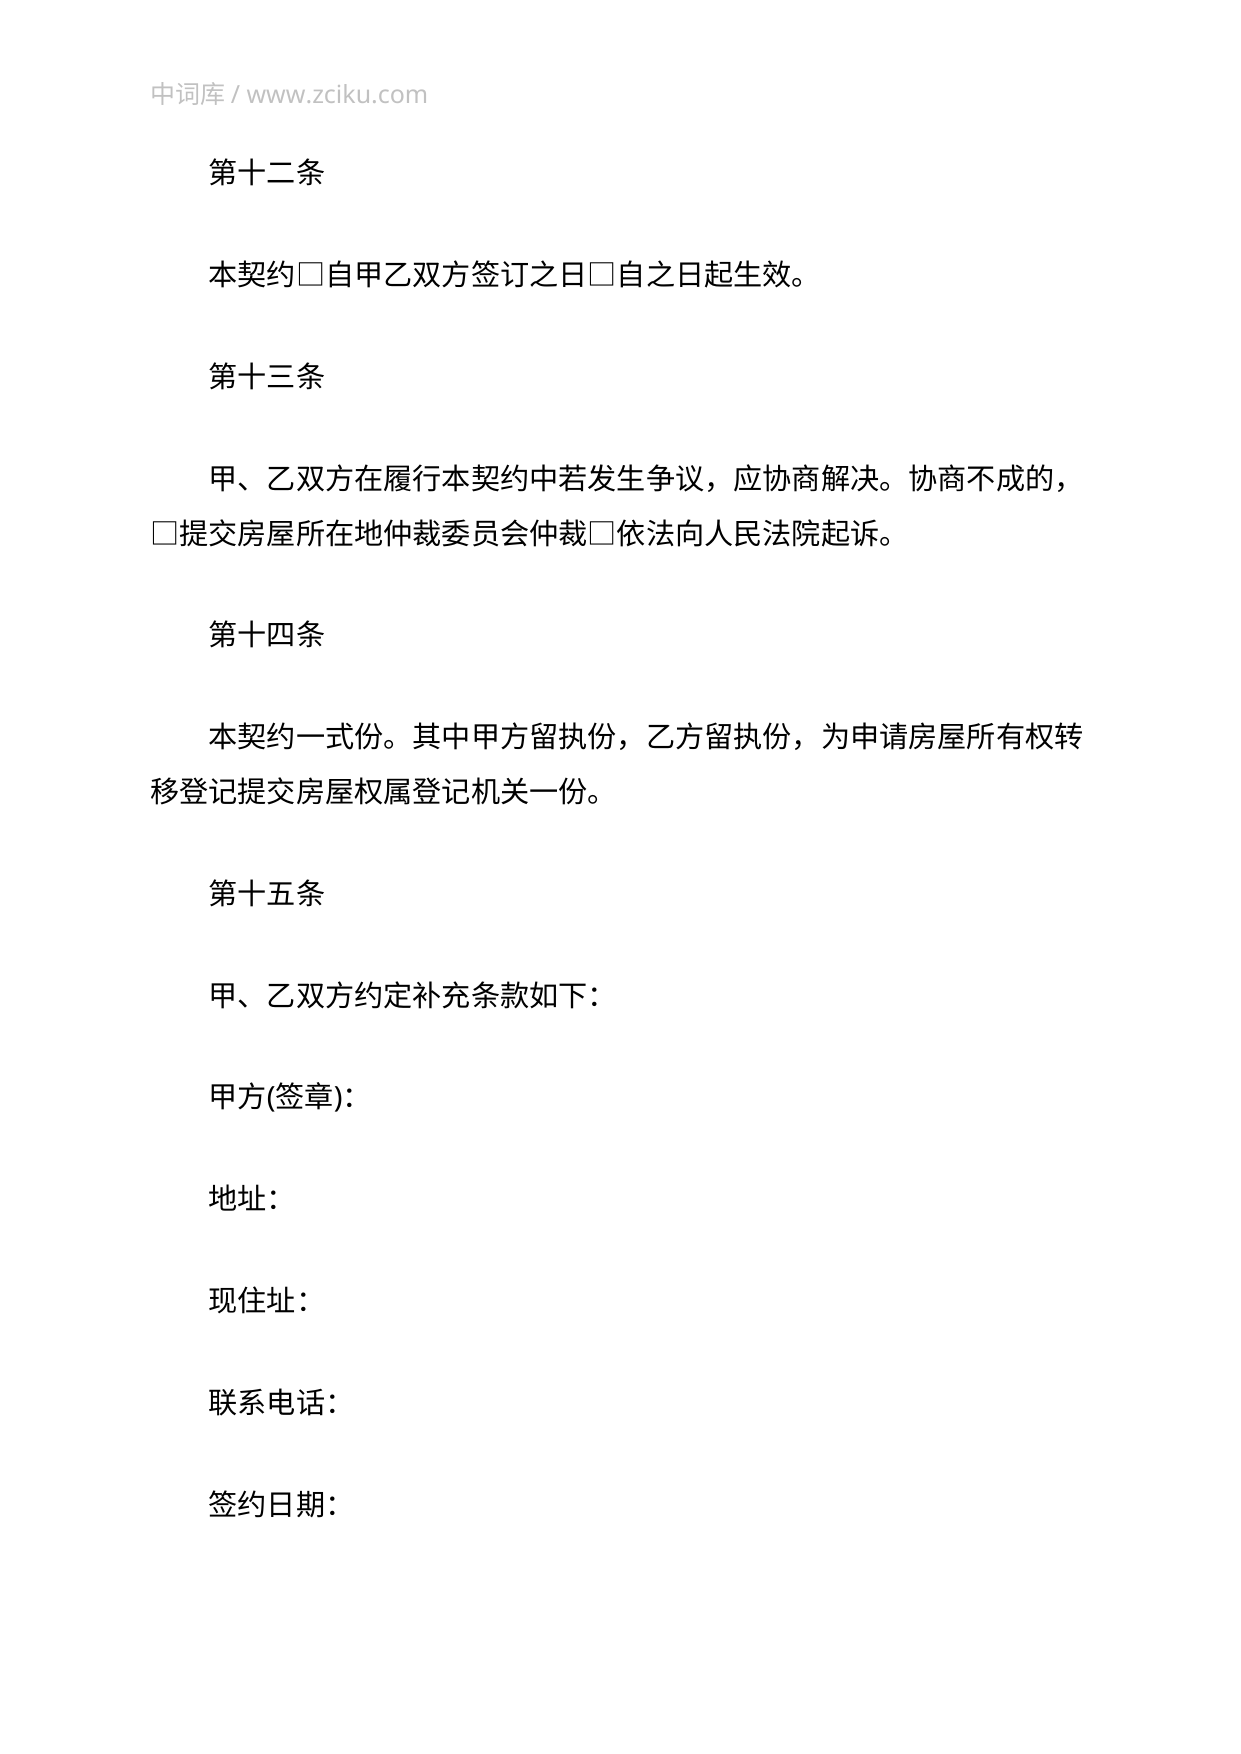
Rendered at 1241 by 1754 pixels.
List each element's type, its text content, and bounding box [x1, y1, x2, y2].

text 第十二条 [150, 150, 1090, 192]
text 甲、乙双方约定补充条款如下： [150, 972, 1090, 1014]
text 本契约一式份。其中甲方留执份，乙方留执份，为申请房屋所有权转移登记提交房屋权属登记机关一份。 [150, 714, 1090, 811]
text 甲、乙双方在履行本契约中若发生争议，应协商解决。协商不成的，□提交房屋所在地仲裁委员会仲裁□依法向人民法院起诉。 [150, 455, 1090, 552]
text 第十五条 [150, 870, 1090, 913]
text 签约日期： [150, 1481, 1090, 1523]
text 第十四条 [150, 612, 1090, 654]
text 第十三条 [150, 353, 1090, 396]
text 地址： [150, 1176, 1090, 1218]
text 联系电话： [150, 1379, 1090, 1422]
text 本契约□自甲乙双方签订之日□自之日起生效。 [150, 252, 1090, 294]
text 现住址： [150, 1278, 1090, 1320]
text 甲方(签章)： [150, 1074, 1090, 1116]
